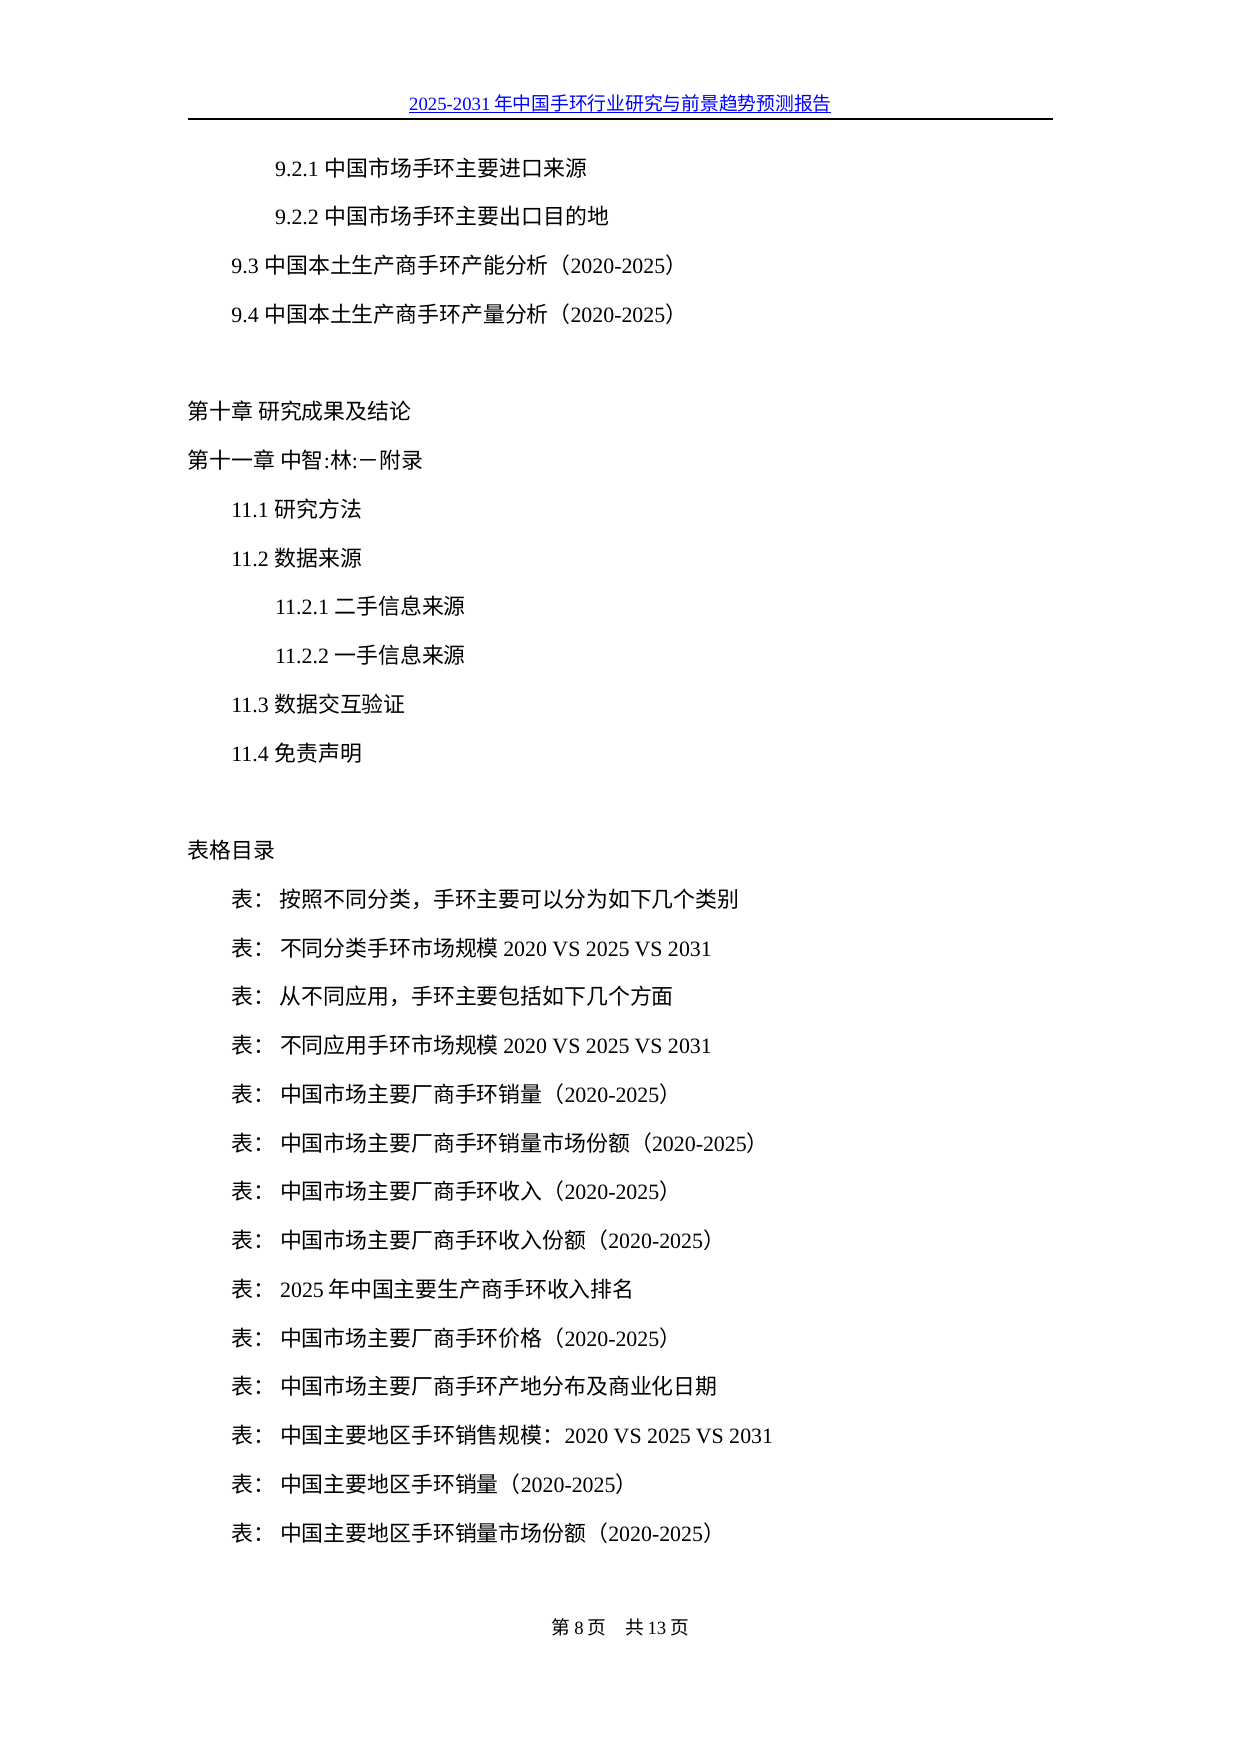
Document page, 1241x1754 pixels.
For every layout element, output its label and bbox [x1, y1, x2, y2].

text [187, 150, 1053, 1548]
